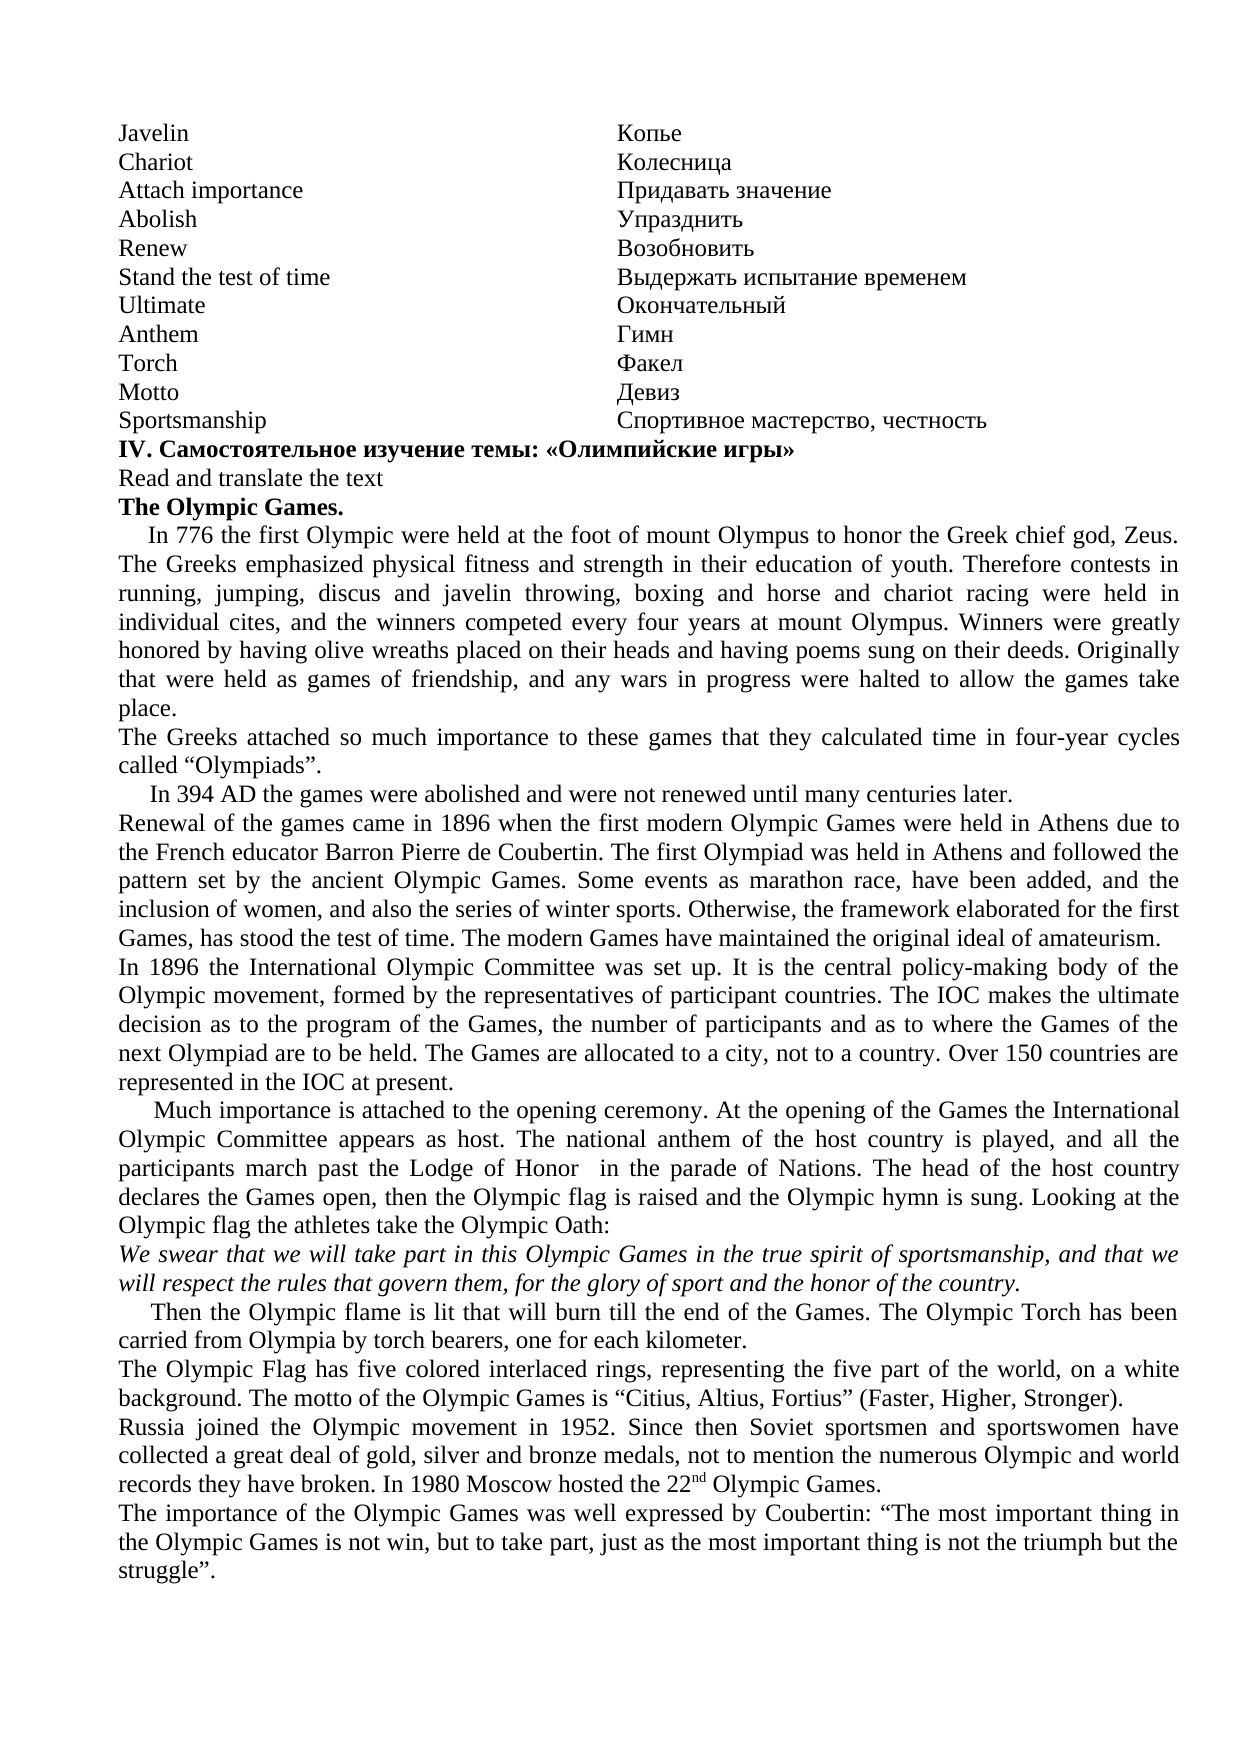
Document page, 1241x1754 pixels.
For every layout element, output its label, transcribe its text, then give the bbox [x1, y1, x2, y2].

text In 776 the first Olympic were held at the foot of mount Olympus to honor the Greek chief god, Zeus. The Greeks emphasized physical fitness and strength in their education of youth. Therefore contests in running, jumping, discus and javelin throwing, boxing and horse and chariot racing were held in individual cites, and the winners competed every four years at mount Olympus. Winners were greatly honored by having olive wreaths placed on their heads and having poems sung on their deeds. Originally that were held as games of friendship, and any wars in progress were halted to allow the games take place. [118, 521, 1181, 722]
text Read and translate the text [118, 463, 1181, 492]
table_cell Спортивное мастерство, честность [605, 406, 1104, 434]
text The Olympic Games. [118, 492, 1181, 521]
text Much importance is attached to the opening ceremony. At the opening of the Games the International Olympic Committee appears as host. The national anthem of the host country is played, and all the participants march past the Lodge of Honor in the parade of Nations. The head of the host country declares the Games open, then the Olympic flag is raised and the Olympic hymn is sung. Looking at the Olympic flag the athletes take the Olympic Oath: [118, 1096, 1181, 1239]
table_cell Окончательный [605, 291, 1104, 319]
text Renewal of the games came in 1896 when the first modern Olympic Games were held in Athens due to the French educator Barron Pierre de Coubertin. The first Olympiad was held in Athens and followed the pattern set by the ancient Olympic Games. Some events as marathon race, have been added, and the inclusion of women, and also the series of winter sports. Otherwise, the framework elaborated for the first Games, has stood the test of time. The modern Games have maintained the original ideal of amateurism. [118, 808, 1181, 952]
table_cell Sportsmanship [107, 406, 605, 434]
table_cell Abolish [107, 204, 605, 233]
table_cell Колесница [605, 147, 1104, 176]
table_cell Torch [107, 348, 605, 377]
table_cell Факел [605, 348, 1104, 377]
text Russia joined the Olympic movement in 1952. Since then Soviet sportsmen and sportswomen have collected a great deal of gold, silver and bronze medals, not to mention the numerous Olympic and world records they have broken. In 1980 Moscow hosted the 22nd Olympic Games. [118, 1412, 1181, 1498]
text Then the Olympic flame is lit that will burn till the end of the Games. The Olympic Torch has been carried from Olympia by torch bearers, one for each kilometer. [118, 1297, 1181, 1354]
text In 1896 the International Olympic Committee was set up. It is the central policy-making body of the Olympic movement, formed by the representatives of participant countries. The IOC makes the ultimate decision as to the program of the Games, the number of participants and as to where the Games of the next Olympiad are to be held. The Games are allocated to a city, not to a country. Over 150 countries are represented in the IOC at present. [118, 952, 1181, 1096]
text The importance of the Olympic Games was well expressed by Coubertin: “The most important thing in the Olympic Games is not win, but to take part, just as the most important thing is not the triumph but the struggle”. [118, 1498, 1181, 1584]
text IV. Самостоятельное изучение темы: «Олимпийские игры» [118, 434, 1181, 463]
text The Olympic Flag has five colored interlaced rings, representing the five part of the world, on a white background. The motto of the Olympic Games is “Citius, Altius, Fortius” (Faster, Higher, Stronger). [118, 1354, 1181, 1412]
table_cell Возобновить [605, 233, 1104, 262]
text The Greeks attached so much importance to these games that they calculated time in four-year cycles called “Olympiads”. [118, 722, 1181, 779]
table_cell Renew [107, 233, 605, 262]
table_cell Stand the test of time [107, 262, 605, 291]
table_cell Anthem [107, 319, 605, 348]
text In 394 AD the games were abolished and were not renewed until many centuries later. [118, 779, 1181, 808]
table_cell Придавать значение [605, 176, 1104, 204]
table_cell Выдержать испытание временем [605, 262, 1104, 291]
table_cell Javelin [107, 118, 605, 147]
table_cell Attach importance [107, 176, 605, 204]
table_cell Motto [107, 377, 605, 406]
table_cell Девиз [605, 377, 1104, 406]
table_cell Гимн [605, 319, 1104, 348]
table_cell Chariot [107, 147, 605, 176]
text We swear that we will take part in this Olympic Games in the true spirit of sportsmanship, and that we will respect the rules that govern them, for the glory of sport and the honor of the country. [118, 1239, 1181, 1297]
table_cell Ultimate [107, 291, 605, 319]
table_cell Упразднить [605, 204, 1104, 233]
table_cell Копье [605, 118, 1104, 147]
